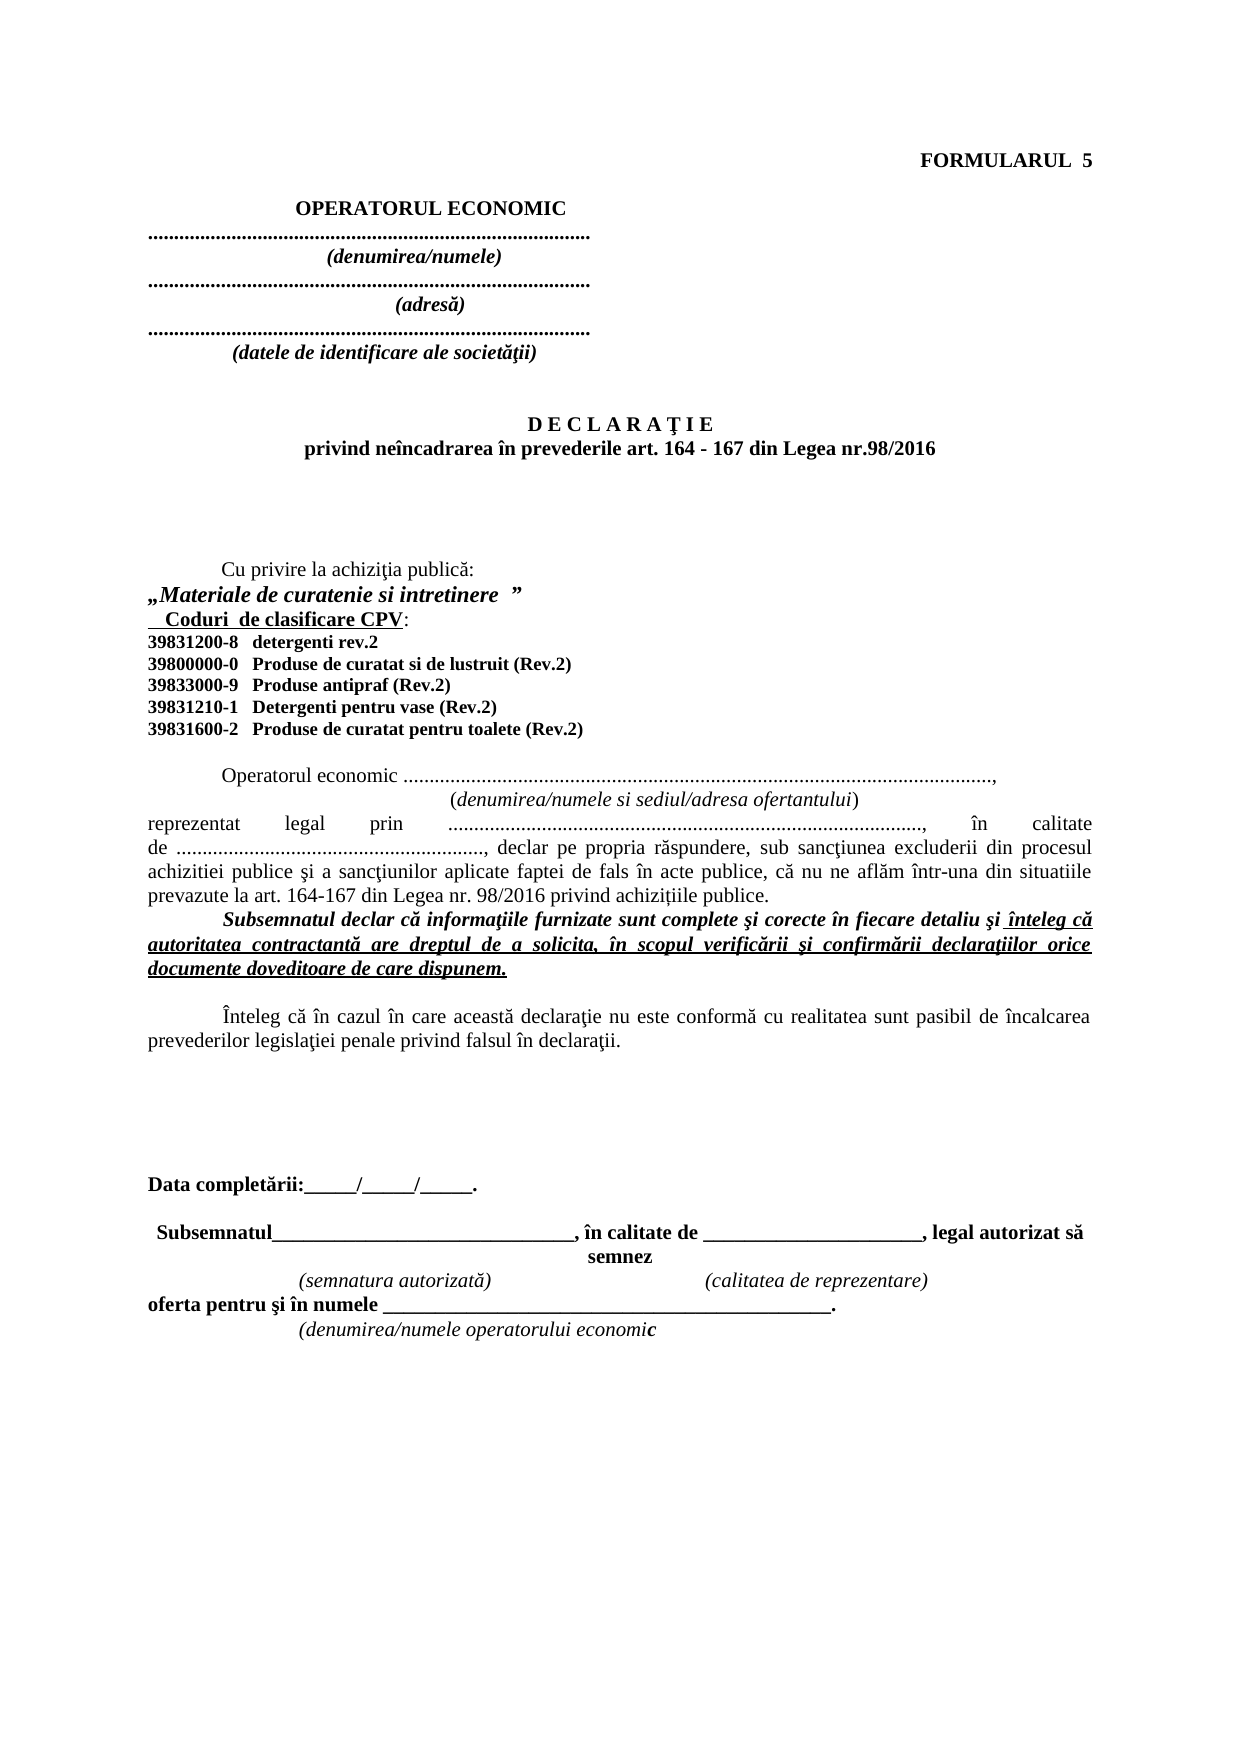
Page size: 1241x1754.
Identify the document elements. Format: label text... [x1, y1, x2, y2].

text ..................................................................................... [148, 220, 1093, 244]
text (datele de identificare ale societăţii) [221, 340, 1093, 364]
text Cu privire la achiziţia publică: [148, 557, 1093, 581]
text privind neîncadrarea în prevederile art. 164 - 167 din Legea nr.98/2016 [148, 436, 1093, 460]
text 39833000-9 Produse antipraf (Rev.2) [148, 674, 1129, 696]
text 39831200-8 detergenti rev.2 [148, 631, 1129, 653]
text (denumirea/numele) [221, 244, 1093, 268]
text Subsemnatul_____________________________, în calitate de _____________________, legal autorizat să semnez [148, 1220, 1093, 1268]
text ..................................................................................... [148, 316, 1093, 340]
text ..................................................................................... [148, 268, 1093, 292]
text D E C L A R A Ţ I E [148, 412, 1093, 436]
text (semnatura autorizată) (calitatea de reprezentare) [148, 1268, 1093, 1292]
text oferta pentru şi în numele ___________________________________________. [148, 1292, 1093, 1316]
text (adresă) [369, 292, 1093, 316]
text 39831210-1 Detergenti pentru vase (Rev.2) [148, 696, 1129, 717]
text „Materiale de curatenie si intretinere ” [148, 581, 1093, 607]
text FORMULARUL 5 [148, 148, 1093, 172]
text (denumirea/numele si sediul/adresa ofertantului) [148, 787, 1093, 811]
text (denumirea/numele operatorului economic [148, 1316, 1093, 1341]
text Data completării:_____/_____/_____. [148, 1172, 1093, 1196]
text Coduri de clasificare CPV: [148, 607, 1093, 631]
text Subsemnatul declar că informaţiile furnizate sunt complete şi corecte în fiecare detaliu şi înteleg că autoritatea contractantă are dreptul de a solicita, în scopul verificării şi confirmării declaraţiilor orice documente doveditoare de care dispunem. [148, 907, 1093, 979]
text Înteleg că în cazul în care această declaraţie nu este conformă cu realitatea sunt pasibil de încalcarea prevederilor legislaţiei penale privind falsul în declaraţii. [148, 1004, 1093, 1052]
text 39831600-2 Produse de curatat pentru toalete (Rev.2) [148, 717, 1129, 739]
text 39800000-0 Produse de curatat si de lustruit (Rev.2) [148, 653, 1129, 674]
text reprezentat legal prin ..........................................................................................., în calitate de ..........................................................., declar pe propria răspundere, sub sancţiunea excluderii din procesul achizitiei publice şi a sancţiunilor aplicate faptei de fals în acte publice, că nu ne aflăm într-una din situatiile prevazute la art. 164-167 din Legea nr. 98/2016 privind achizițiile publice. [148, 811, 1093, 907]
text OPERATORUL ECONOMIC [221, 196, 1093, 220]
text Operatorul economic ................................................................................................................., [148, 763, 1093, 787]
